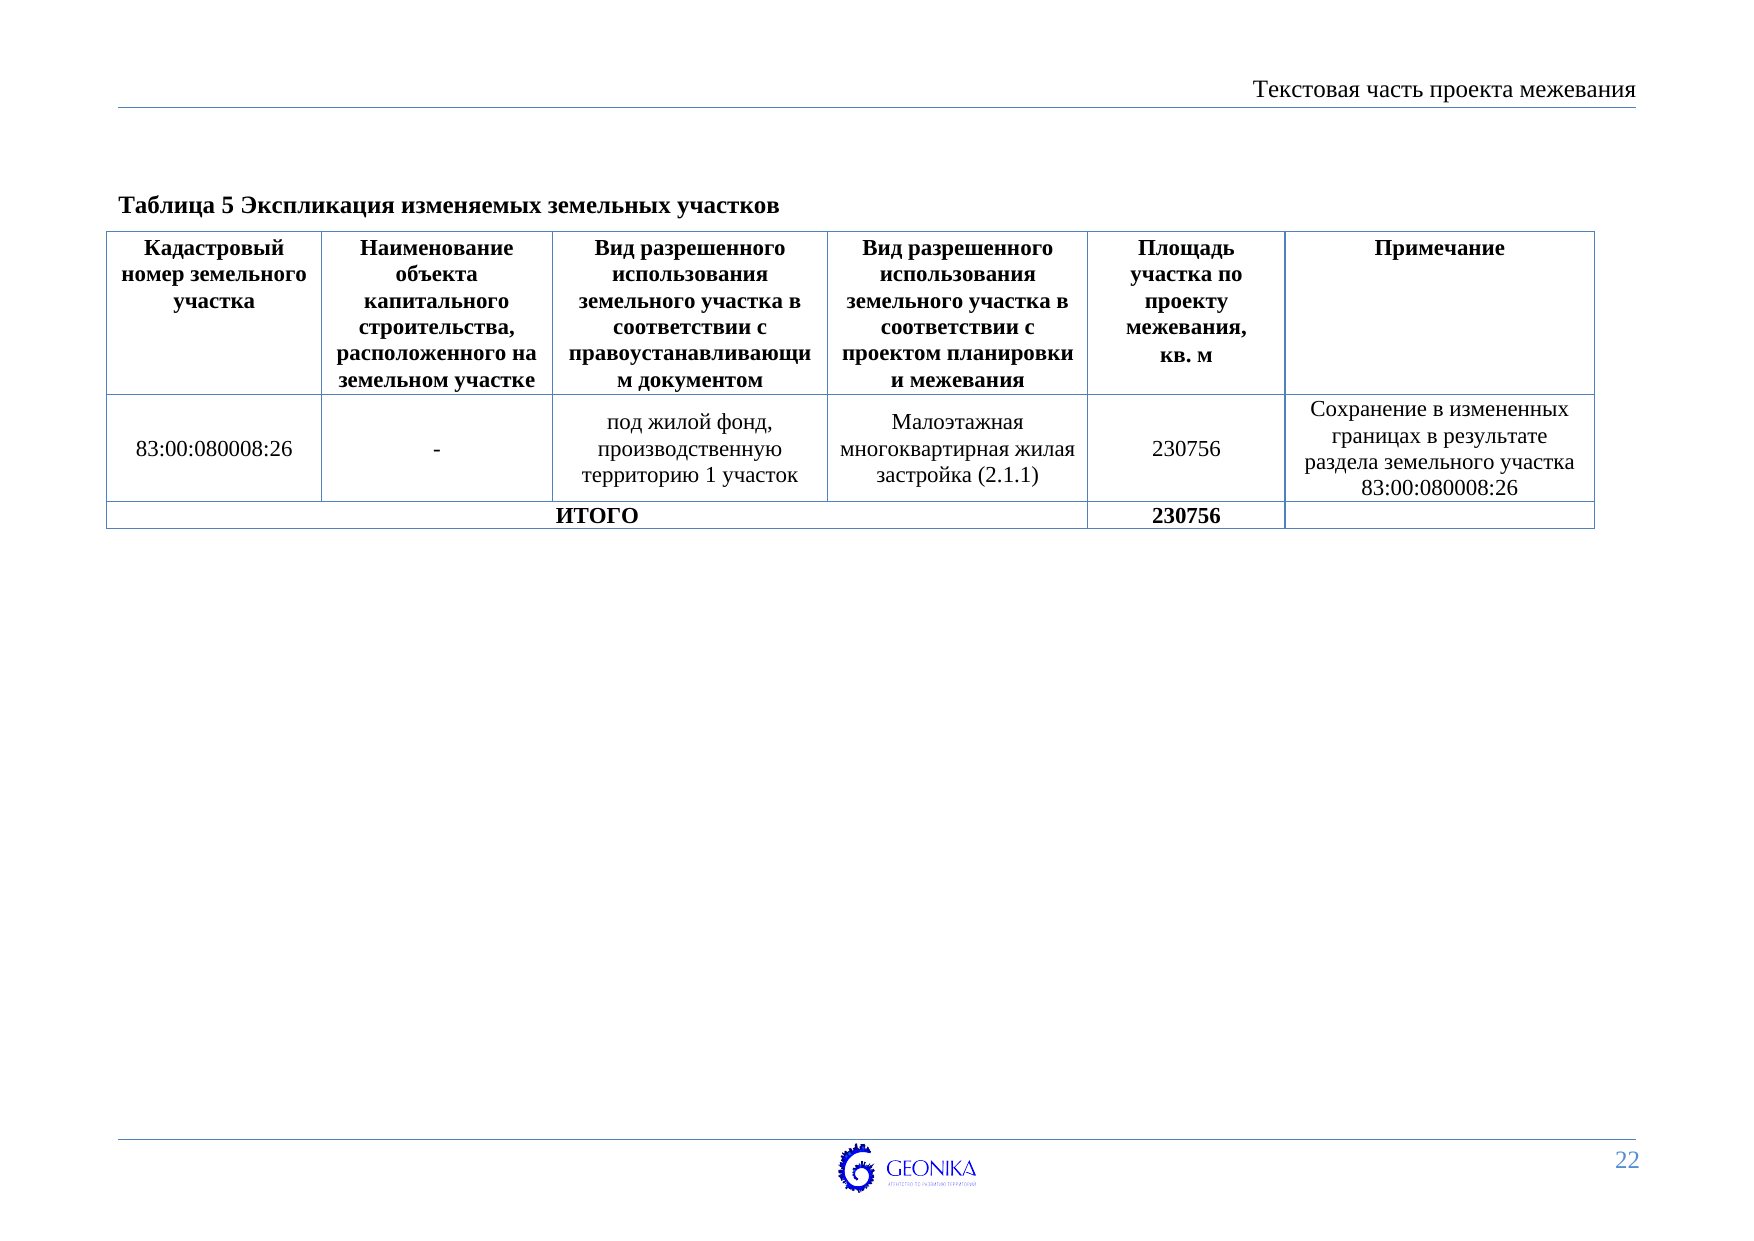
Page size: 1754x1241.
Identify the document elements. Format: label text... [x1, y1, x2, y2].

table_header Кадастровый номер земельного участка [107, 232, 321, 394]
table_cell ИТОГО [107, 502, 1087, 528]
table_cell 230756 [1088, 502, 1284, 528]
table_cell Малоэтажная многоквартирная жилая застройка (2.1.1) [828, 395, 1087, 501]
table_cell Сохранение в измененных границах в результате раздела земельного участка 83:00:080008:26 [1286, 395, 1594, 501]
table_header Примечание [1286, 232, 1594, 394]
table_header Площадь участка по проекту межевания, кв. м [1088, 232, 1284, 394]
picture [835, 1140, 981, 1197]
text Таблица 5 Экспликация изменяемых земельных участков [118, 190, 1636, 218]
table_header Наименование объекта капитального строительства, расположенного на земельном участке [322, 232, 552, 394]
table_header Вид разрешенного использования земельного участка в соответствии с проектом планировки и межевания [828, 232, 1087, 394]
table_cell - [322, 395, 552, 501]
table_cell 230756 [1088, 395, 1284, 501]
table_header Вид разрешенного использования земельного участка в соответствии с правоустанавливающим документом [553, 232, 827, 394]
table_cell 83:00:080008:26 [107, 395, 321, 501]
table_cell [1286, 502, 1594, 528]
table_cell под жилой фонд, производственную территорию 1 участок [553, 395, 827, 501]
